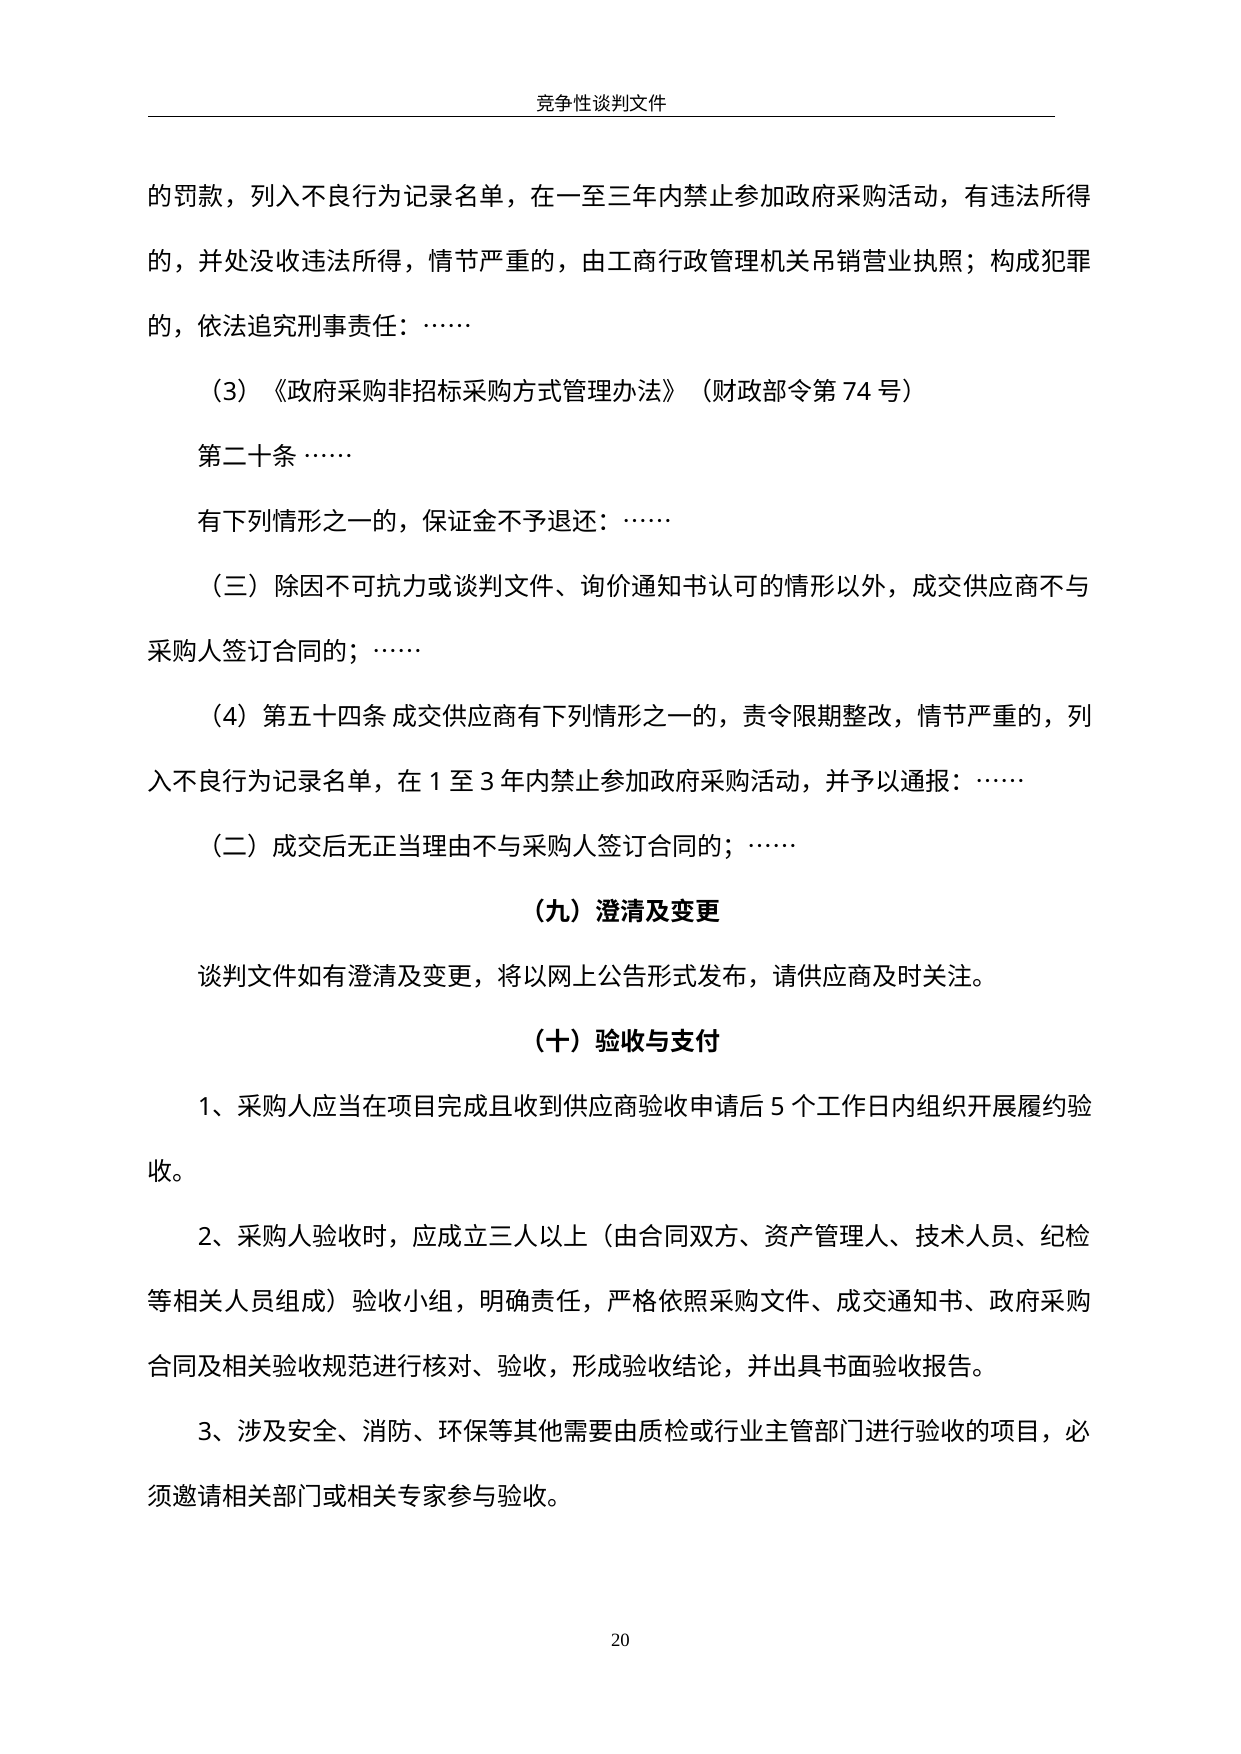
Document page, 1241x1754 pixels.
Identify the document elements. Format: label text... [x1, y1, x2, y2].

text （二）成交后无正当理由不与采购人签订合同的；…… [148, 812, 1093, 877]
text （三）除因不可抗力或谈判文件、询价通知书认可的情形以外，成交供应商不与采购人签订合同的；…… [148, 552, 1093, 682]
text 第二十条 …… [148, 422, 1093, 487]
subtitle （十）验收与支付 [148, 1007, 1093, 1072]
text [148, 162, 1093, 357]
subtitle （九）澄清及变更 [148, 877, 1093, 942]
text 有下列情形之一的，保证金不予退还：…… [148, 487, 1093, 552]
text 2、采购人验收时，应成立三人以上（由合同双方、资产管理人、技术人员、纪检等相关人员组成）验收小组，明确责任，严格依照采购文件、成交通知书、政府采购合同及相关验收规范进行核对、验收，形成验收结论，并出具书面验收报告。 [148, 1202, 1093, 1397]
text 3、涉及安全、消防、环保等其他需要由质检或行业主管部门进行验收的项目，必须邀请相关部门或相关专家参与验收。 [148, 1397, 1093, 1527]
text 谈判文件如有澄清及变更，将以网上公告形式发布，请供应商及时关注。 [148, 942, 1093, 1007]
text 1、采购人应当在项目完成且收到供应商验收申请后 5 个工作日内组织开展履约验收。 [148, 1072, 1093, 1202]
text （3）《政府采购非招标采购方式管理办法》（财政部令第 74 号） [148, 357, 1093, 422]
text （4）第五十四条 成交供应商有下列情形之一的，责令限期整改，情节严重的，列入不良行为记录名单，在 1 至 3 年内禁止参加政府采购活动，并予以通报：…… [148, 682, 1093, 812]
